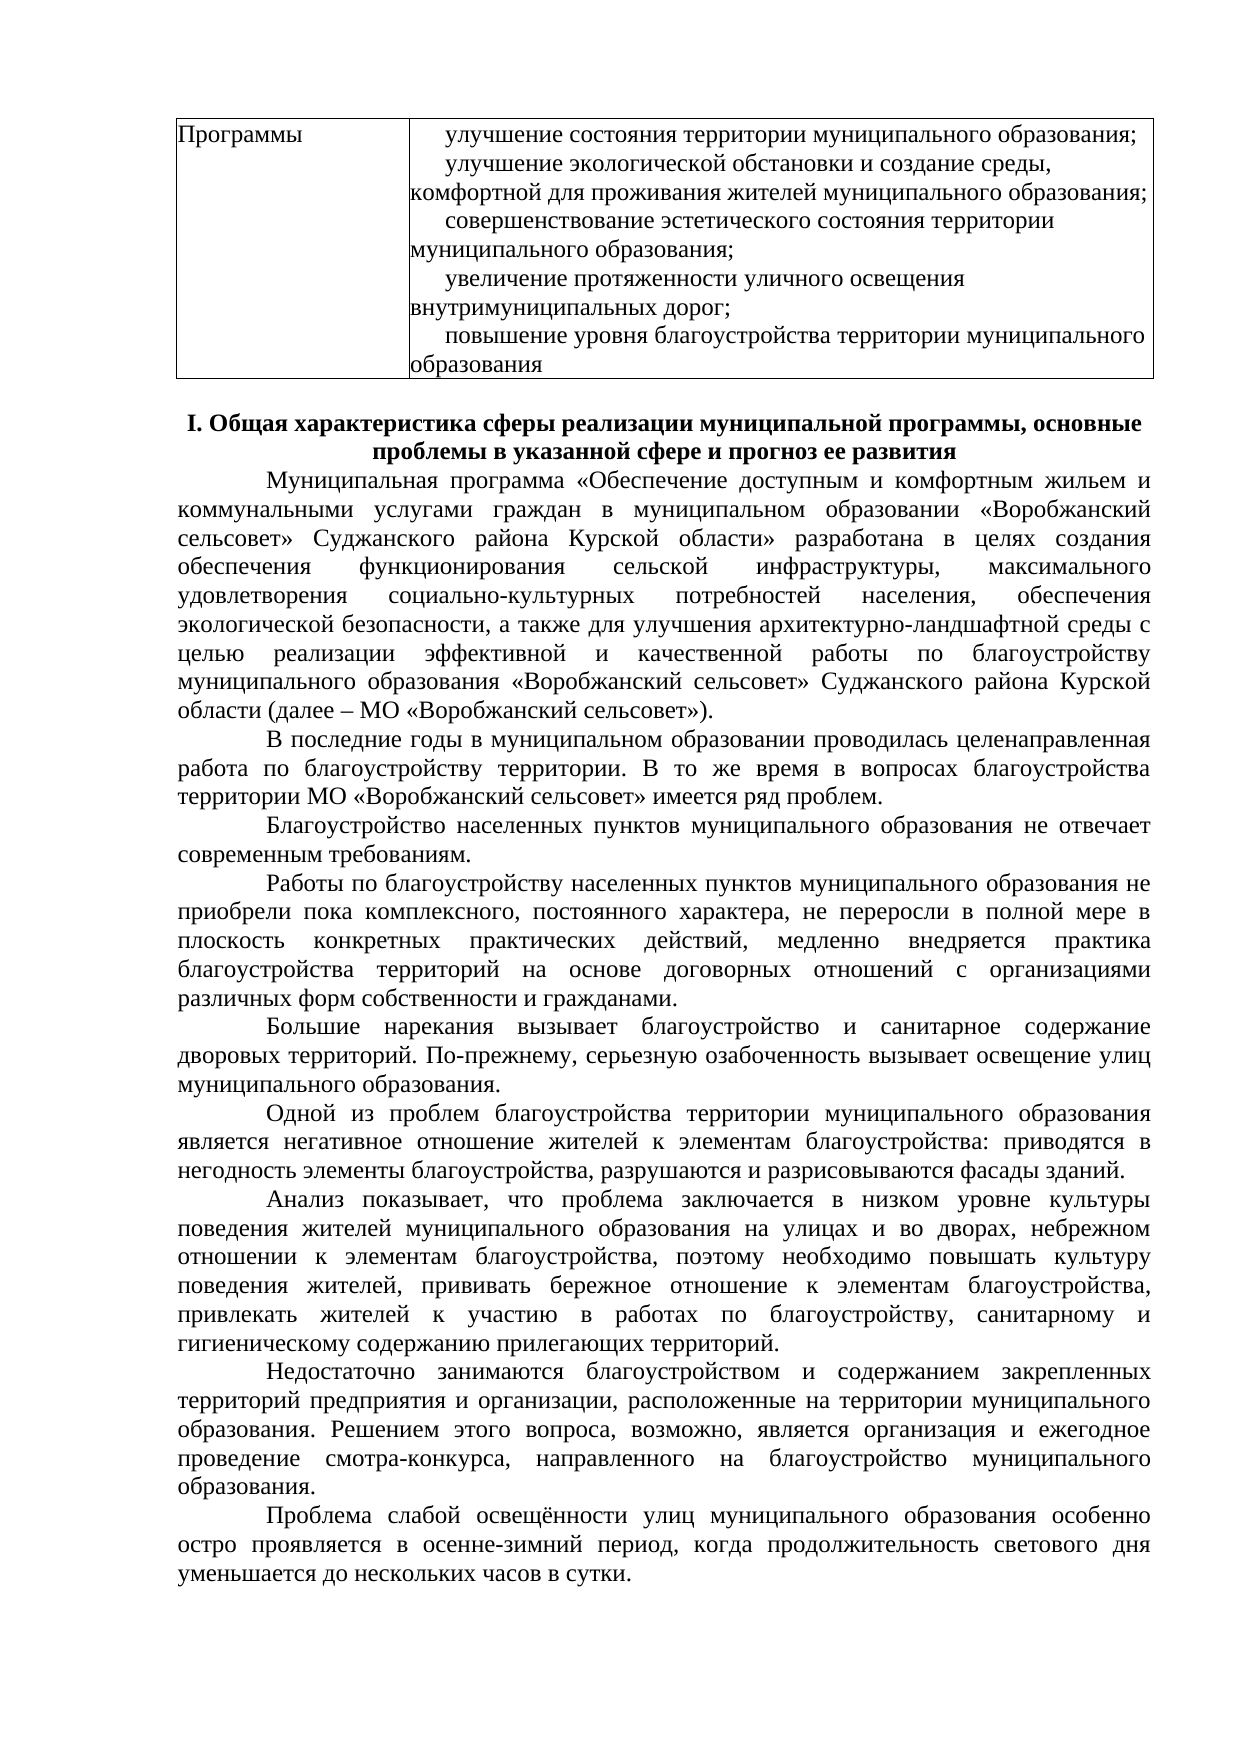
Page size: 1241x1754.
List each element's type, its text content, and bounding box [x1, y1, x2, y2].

text I. Общая характеристика сферы реализации муниципальной программы, основные проблемы в указанной сфере и прогноз ее развития [177, 408, 1152, 465]
text Большие нарекания вызывает благоустройство и санитарное содержание дворовых территорий. По-прежнему, серьезную озабоченность вызывает освещение улиц муниципального образования. [177, 1011, 1152, 1098]
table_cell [177, 119, 409, 378]
text Муниципальная программа «Обеспечение доступным и комфортным жильем и коммунальными услугами граждан в муниципальном образовании «Воробжанский сельсовет» Суджанского района Курской области» разработана в целях создания обеспечения функционирования сельской инфраструктуры, максимального удовлетворения социально-культурных потребностей населения, обеспечения экологической безопасности, а также для улучшения архитектурно-ландшафтной среды с целью реализации эффективной и качественной работы по благоустройству муниципального образования «Воробжанский сельсовет» Суджанского района Курской области (далее – МО «Воробжанский сельсовет»). [177, 465, 1152, 724]
text Одной из проблем благоустройства территории муниципального образования является негативное отношение жителей к элементам благоустройства: приводятся в негодность элементы благоустройства, разрушаются и разрисовываются фасады зданий. [177, 1098, 1152, 1184]
text Недостаточно занимаются благоустройством и содержанием закрепленных территорий предприятия и организации, расположенные на территории муниципального образования. Решением этого вопроса, возможно, является организация и ежегодное проведение смотра-конкурса, направленного на благоустройство муниципального образования. [177, 1356, 1152, 1500]
text Благоустройство населенных пунктов муниципального образования не отвечает современным требованиям. [177, 810, 1152, 868]
text В последние годы в муниципальном образовании проводилась целенаправленная работа по благоустройству территории. В то же время в вопросах благоустройства территории МО «Воробжанский сельсовет» имеется ряд проблем. [177, 724, 1152, 810]
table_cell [410, 119, 1153, 378]
text Анализ показывает, что проблема заключается в низком уровне культуры поведения жителей муниципального образования на улицах и во дворах, небрежном отношении к элементам благоустройства, поэтому необходимо повышать культуру поведения жителей, прививать бережное отношение к элементам благоустройства, привлекать жителей к участию в работах по благоустройству, санитарному и гигиеническому содержанию прилегающих территорий. [177, 1184, 1152, 1356]
text Работы по благоустройству населенных пунктов муниципального образования не приобрели пока комплексного, постоянного характера, не переросли в полной мере в плоскость конкретных практических действий, медленно внедряется практика благоустройства территорий на основе договорных отношений с организациями различных форм собственности и гражданами. [177, 868, 1152, 1011]
text Проблема слабой освещённости улиц муниципального образования особенно остро проявляется в осенне-зимний период, когда продолжительность светового дня уменьшается до нескольких часов в сутки. [177, 1500, 1152, 1586]
